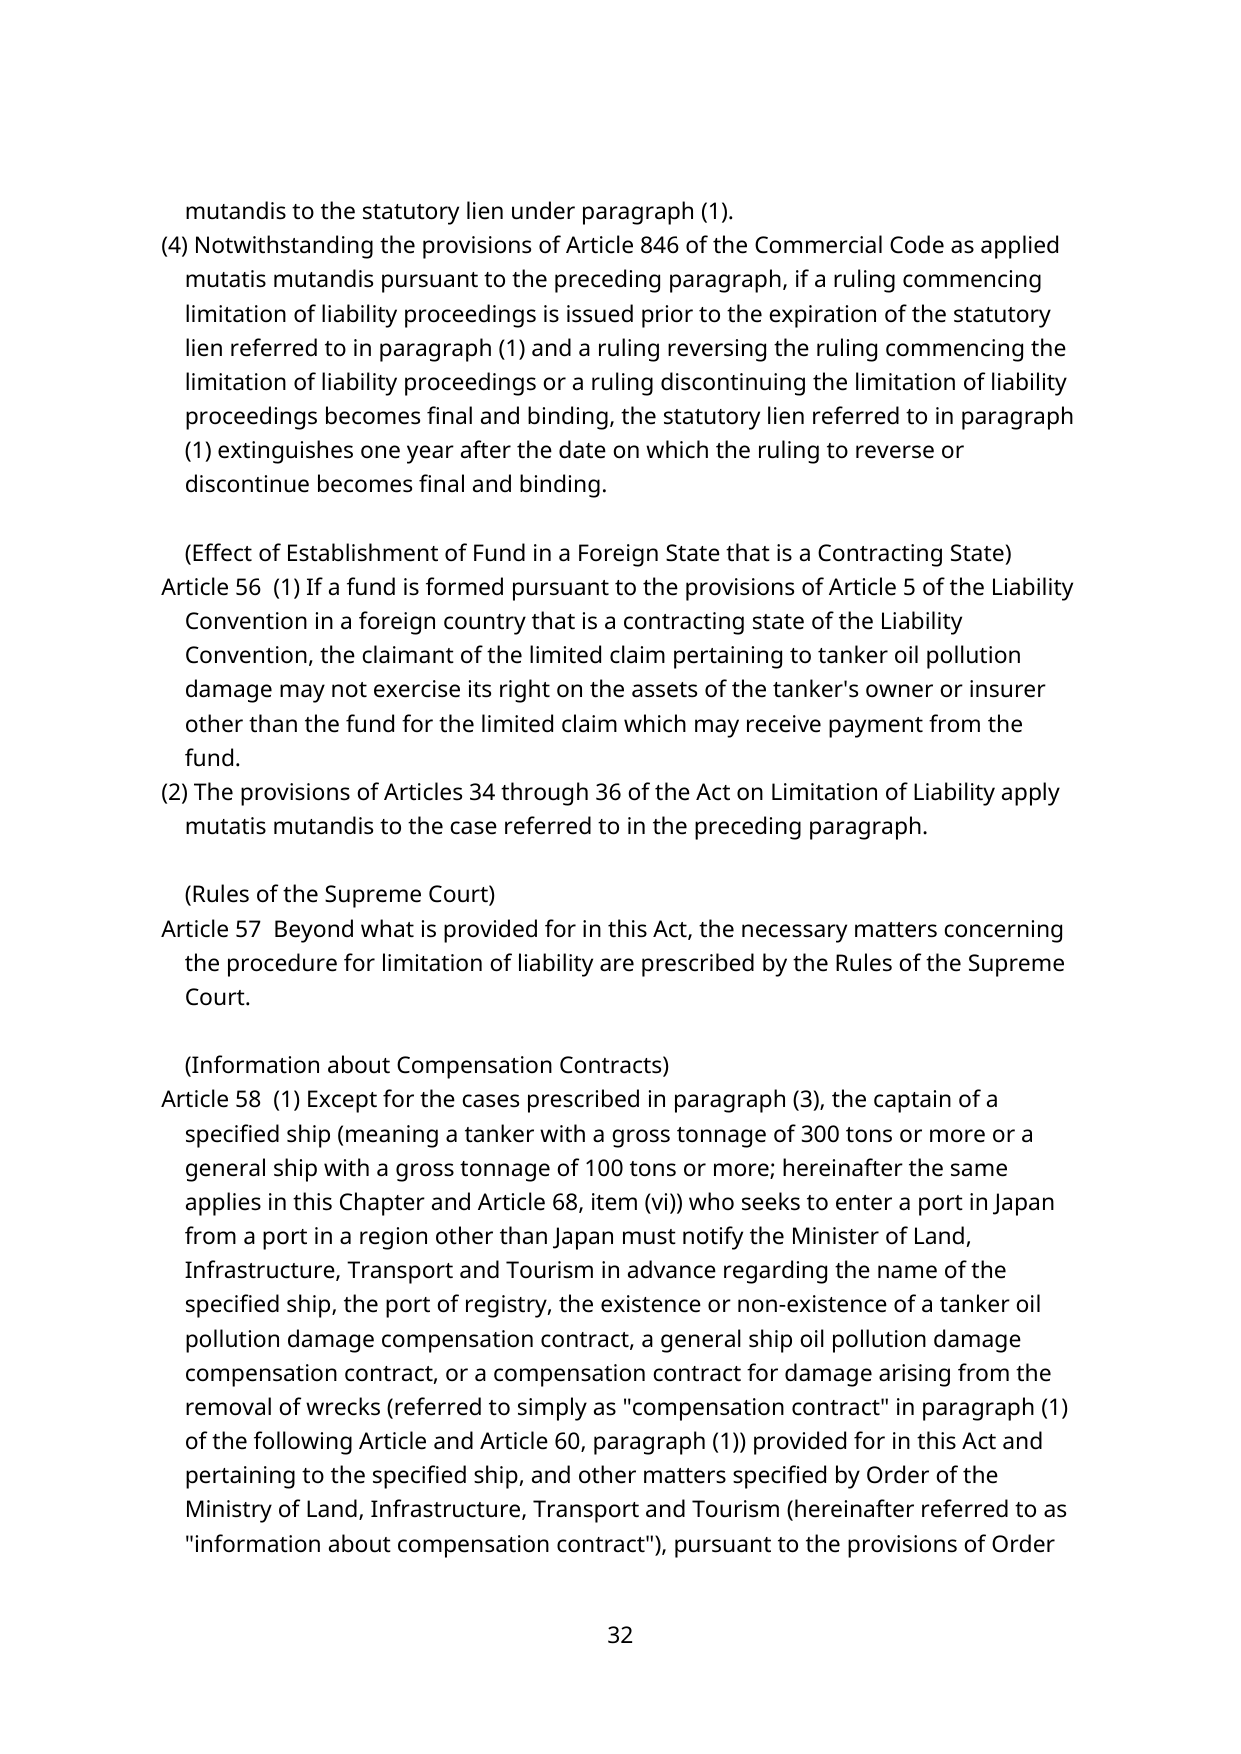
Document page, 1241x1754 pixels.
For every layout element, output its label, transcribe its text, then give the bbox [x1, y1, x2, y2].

text (2) The provisions of Articles 34 through 36 of the Act on Limitation of Liability apply mutatis mutandis to the case referred to in the preceding paragraph. [161, 774, 1079, 843]
text (4) Notwithstanding the provisions of Article 846 of the Commercial Code as applied mutatis mutandis pursuant to the preceding paragraph, if a ruling commencing limitation of liability proceedings is issued prior to the expiration of the statutory lien referred to in paragraph (1) and a ruling reversing the ruling commencing the limitation of liability proceedings or a ruling discontinuing the limitation of liability proceedings becomes final and binding, the statutory lien referred to in paragraph (1) extinguishes one year after the date on which the ruling to reverse or discontinue becomes final and binding. [161, 228, 1079, 501]
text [161, 1082, 1079, 1560]
text Article 56 (1) If a fund is formed pursuant to the provisions of Article 5 of the Liability Convention in a foreign country that is a contracting state of the Liability Convention, the claimant of the limited claim pertaining to tanker oil pollution damage may not exercise its right on the assets of the tanker's owner or insurer other than the fund for the limited claim which may receive payment from the fund. [161, 569, 1079, 774]
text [161, 194, 1079, 228]
text (Rules of the Supreme Court) [184, 877, 1079, 911]
text Article 57 Beyond what is provided for in this Act, the necessary matters concerning the procedure for limitation of liability are prescribed by the Rules of the Supreme Court. [161, 911, 1079, 1014]
text (Effect of Establishment of Fund in a Foreign State that is a Contracting State) [184, 535, 1079, 569]
text (Information about Compensation Contracts) [184, 1048, 1079, 1082]
